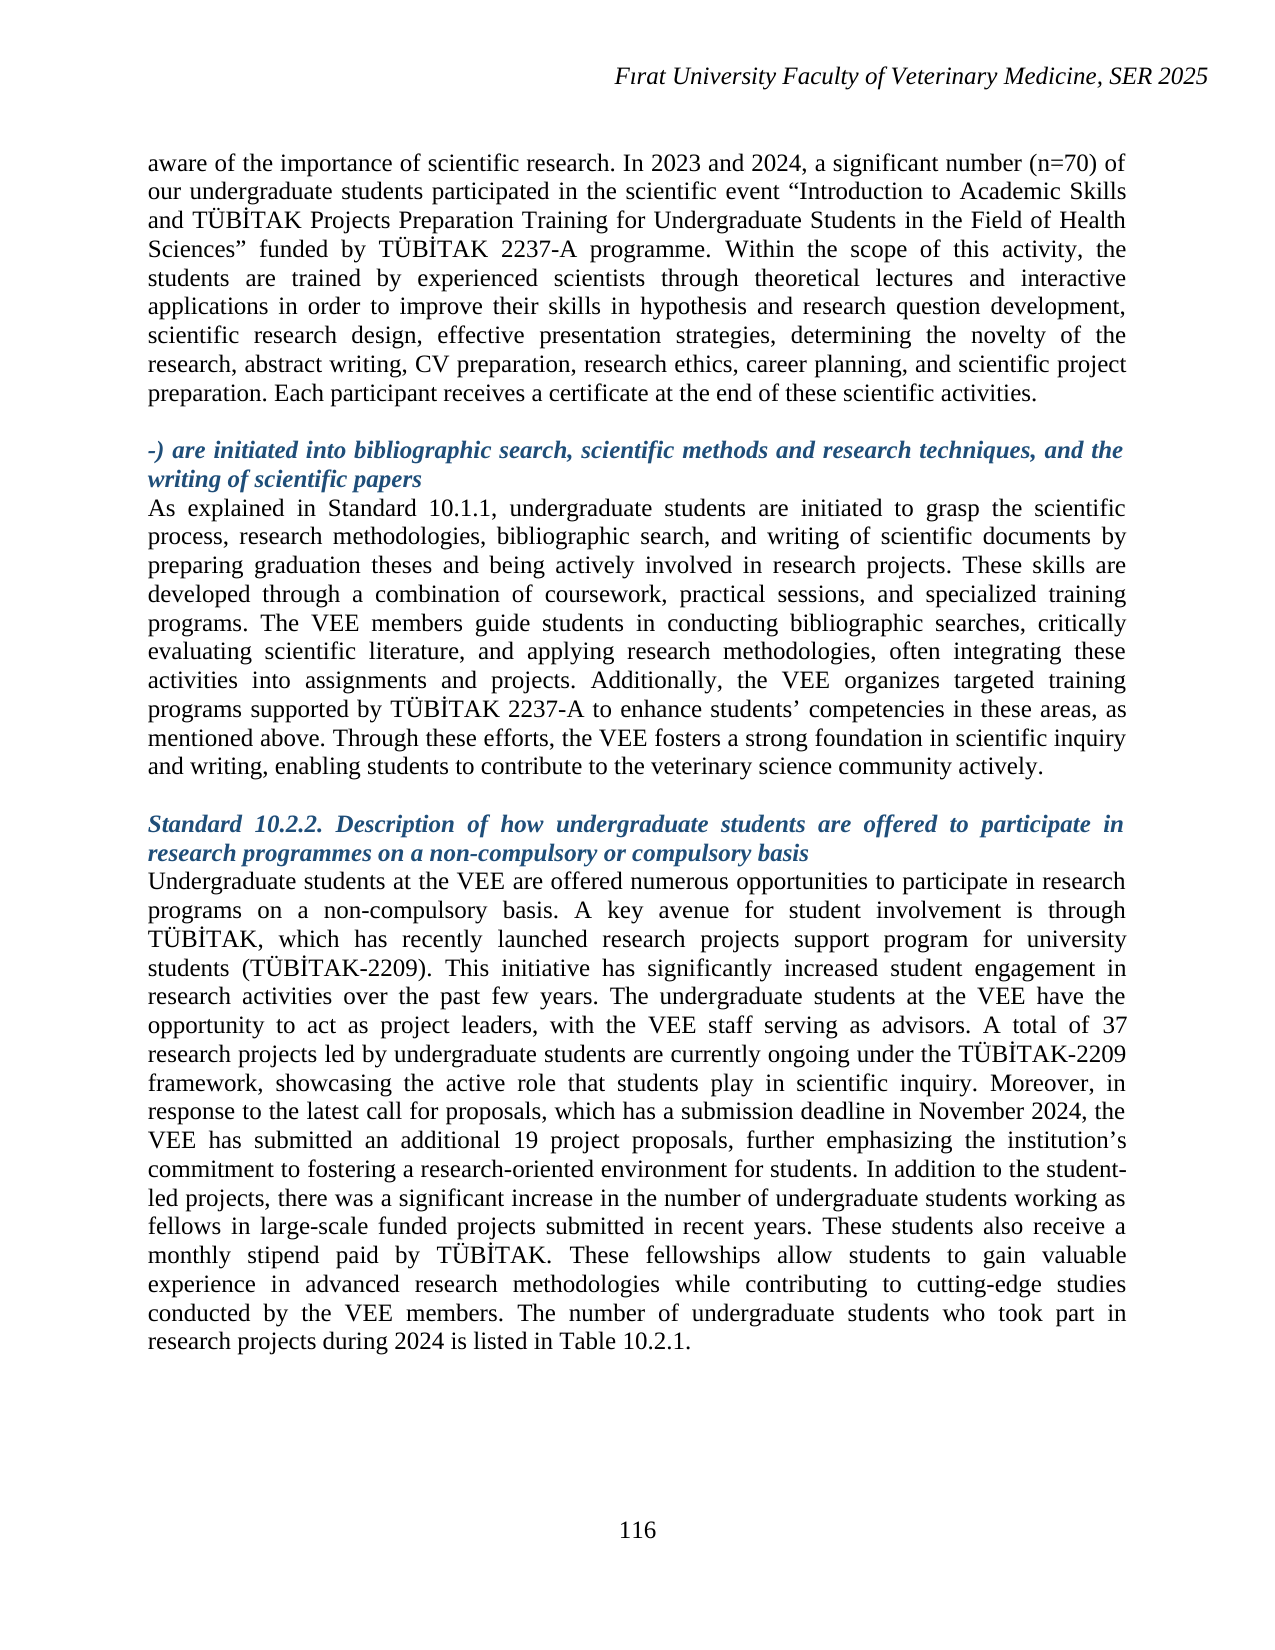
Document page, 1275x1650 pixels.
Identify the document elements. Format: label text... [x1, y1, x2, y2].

text -) are initiated into bibliographic search, scientific methods and research techniques, and the writing of scientific papers [148, 435, 1127, 493]
text Undergraduate students at the VEE are offered numerous opportunities to participate in research programs on a non-compulsory basis. A key avenue for student involvement is through TÜBİTAK, which has recently launched research projects support program for university students (TÜBİTAK-2209). This initiative has significantly increased student engagement in research activities over the past few years. The undergraduate students at the VEE have the opportunity to act as project leaders, with the VEE staff serving as advisors. A total of 37 research projects led by undergraduate students are currently ongoing under the TÜBİTAK-2209 framework, showcasing the active role that students play in scientific inquiry. Moreover, in response to the latest call for proposals, which has a submission deadline in November 2024, the VEE has submitted an additional 19 project proposals, further emphasizing the institution’s commitment to fostering a research-oriented environment for students. In addition to the student-led projects, there was a significant increase in the number of undergraduate students working as fellows in large-scale funded projects submitted in recent years. These students also receive a monthly stipend paid by TÜBİTAK. These fellowships allow students to gain valuable experience in advanced research methodologies while contributing to cutting-edge studies conducted by the VEE members. The number of undergraduate students who took part in research projects during 2024 is listed in Table 10.2.1. [148, 866, 1127, 1355]
text As explained in Standard 10.1.1, undergraduate students are initiated to grasp the scientific process, research methodologies, bibliographic search, and writing of scientific documents by preparing graduation theses and being actively involved in research projects. These skills are developed through a combination of coursework, practical sessions, and specialized training programs. The VEE members guide students in conducting bibliographic searches, critically evaluating scientific literature, and applying research methodologies, often integrating these activities into assignments and projects. Additionally, the VEE organizes targeted training programs supported by TÜBİTAK 2237-A to enhance students’ competencies in these areas, as mentioned above. Through these efforts, the VEE fosters a strong foundation in scientific inquiry and writing, enabling students to contribute to the veterinary science community actively. [148, 493, 1127, 780]
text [148, 148, 1127, 406]
text Standard 10.2.2. Description of how undergraduate students are offered to participate in research programmes on a non-compulsory or compulsory basis [148, 809, 1127, 866]
